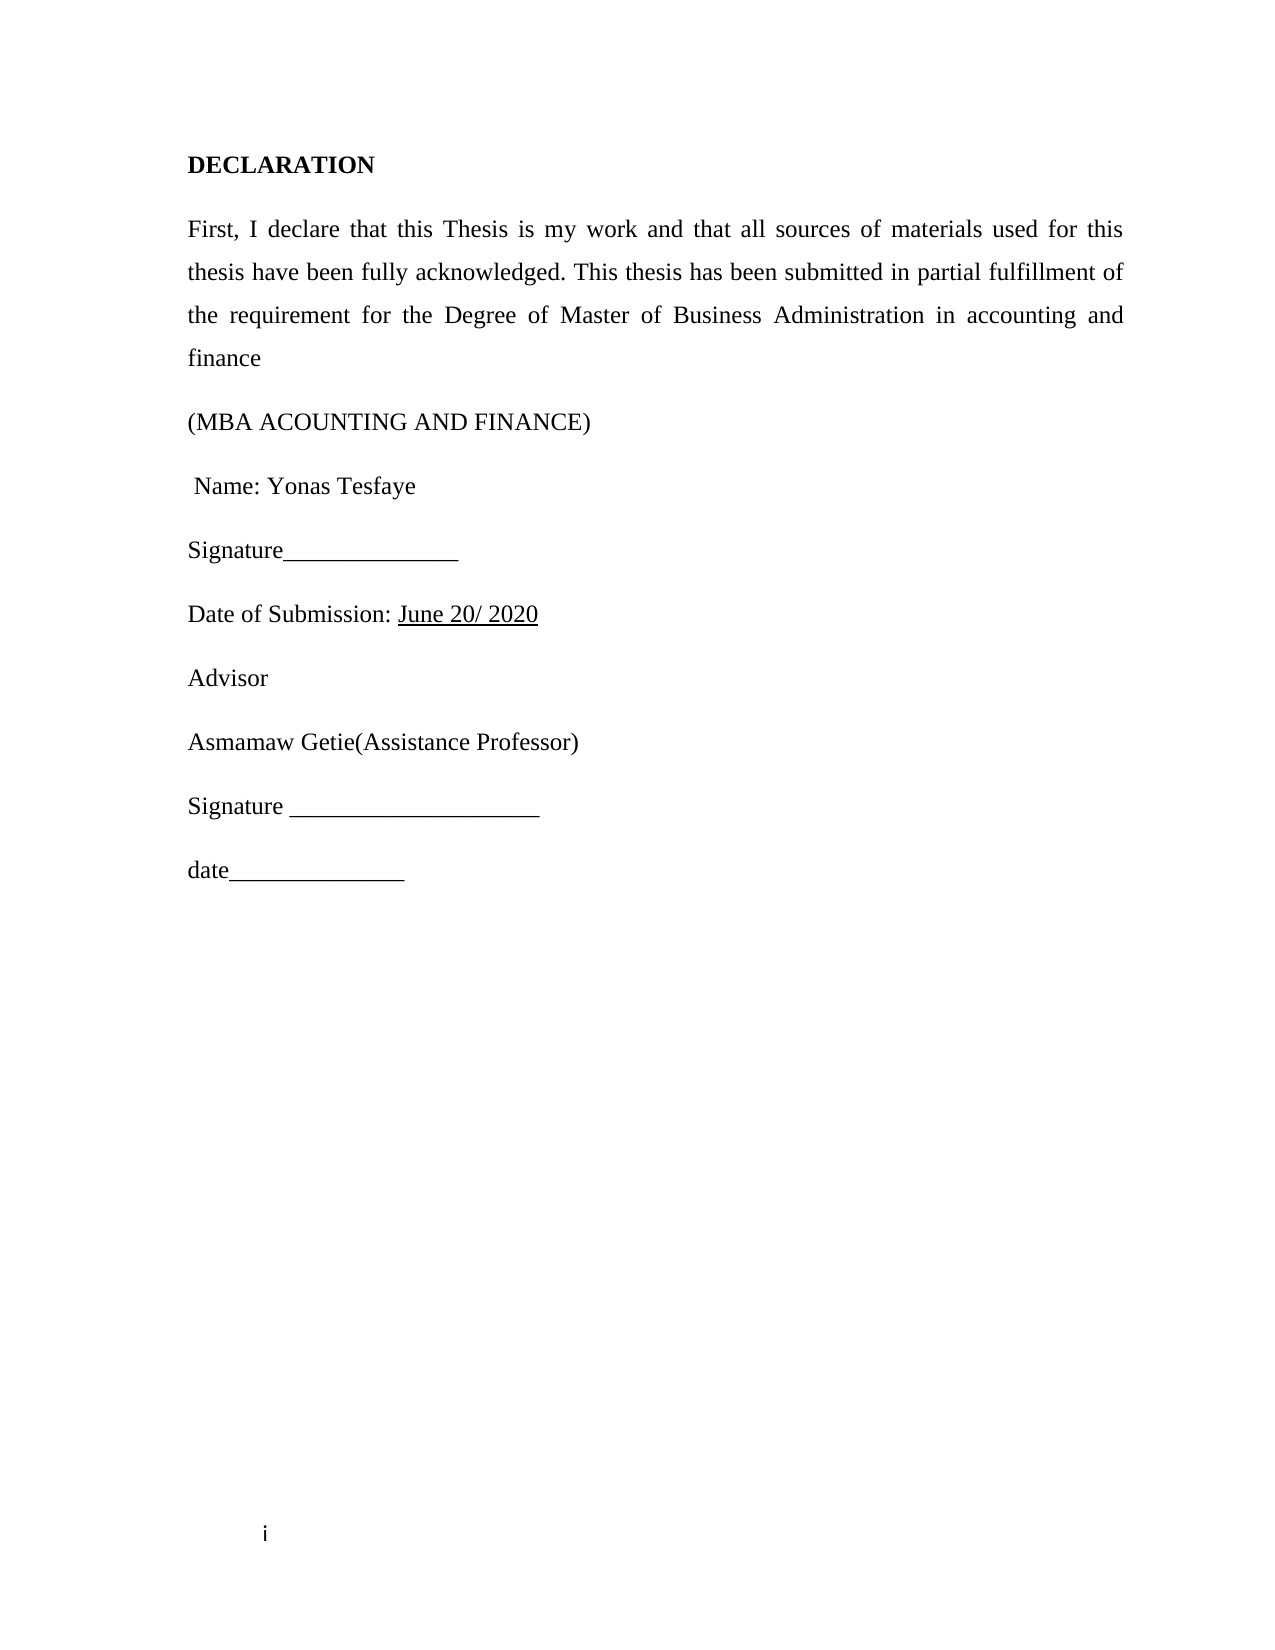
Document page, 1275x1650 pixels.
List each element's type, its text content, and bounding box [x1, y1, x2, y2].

text Date of Submission: June 20/ 2020 [187, 599, 1125, 628]
text First, I declare that this Thesis is my work and that all sources of materials used for this thesis have been fully acknowledged. This thesis has been submitted in partial fulfillment of the requirement for the Degree of Master of Business Administration in accounting and finance [187, 214, 1125, 372]
text Signature______________ [187, 535, 1125, 564]
text Signature ____________________ [187, 791, 1125, 820]
text date______________ [187, 855, 1125, 884]
text DECLARATION [187, 150, 1125, 179]
text (MBA ACOUNTING AND FINANCE) [187, 407, 1125, 436]
text Asmamaw Getie(Assistance Professor) [187, 727, 1125, 756]
text Advisor [187, 663, 1125, 692]
text Name: Yonas Tesfaye [187, 471, 1125, 500]
